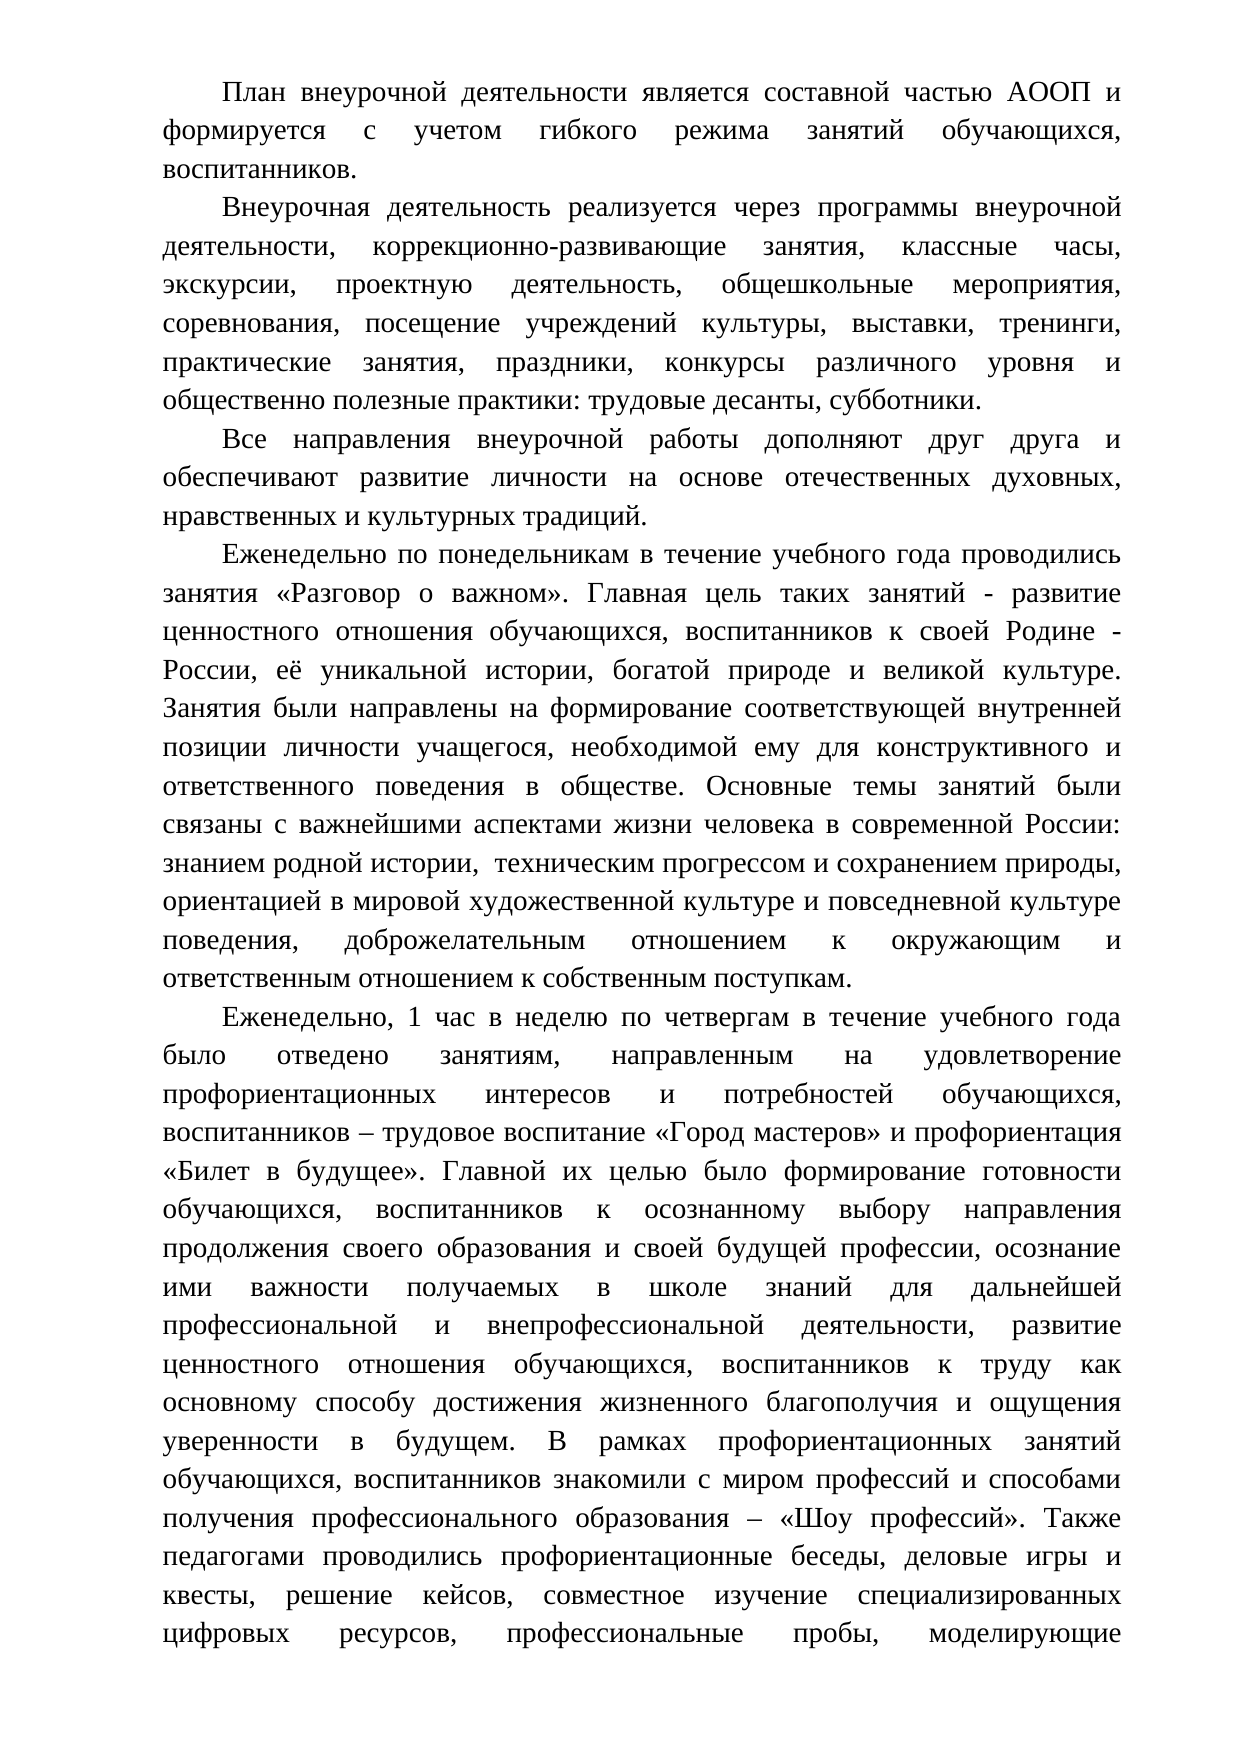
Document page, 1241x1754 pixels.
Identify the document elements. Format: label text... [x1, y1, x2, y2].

text Еженедельно по понедельникам в течение учебного года проводились занятия «Разговор о важном». Главная цель таких занятий - развитие ценностного отношения обучающихся, воспитанников к своей Родине - России, её уникальной истории, богатой природе и великой культуре. Занятия были направлены на формирование соответствующей внутренней позиции личности учащегося, необходимой ему для конструктивного и ответственного поведения в обществе. Основные темы занятий были связаны с важнейшими аспектами жизни человека в современной России: знанием родной истории, техническим прогрессом и сохранением природы, ориентацией в мировой художественной культуре и повседневной культуре поведения, доброжелательным отношением к окружающим и ответственным отношением к собственным поступкам. [162, 536, 1122, 994]
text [162, 999, 1122, 1649]
text План внеурочной деятельности является составной частью АООП и формируется с учетом гибкого режима занятий обучающихся, воспитанников. [162, 74, 1122, 184]
text Все направления внеурочной работы дополняют друг друга и обеспечивают развитие личности на основе отечественных духовных, нравственных и культурных традиций. [162, 421, 1122, 531]
text Внеурочная деятельность реализуется через программы внеурочной деятельности, коррекционно-развивающие занятия, классные часы, экскурсии, проектную деятельность, общешкольные мероприятия, соревнования, посещение учреждений культуры, выставки, тренинги, практические занятия, праздники, конкурсы различного уровня и общественно полезные практики: трудовые десанты, субботники. [162, 189, 1122, 416]
